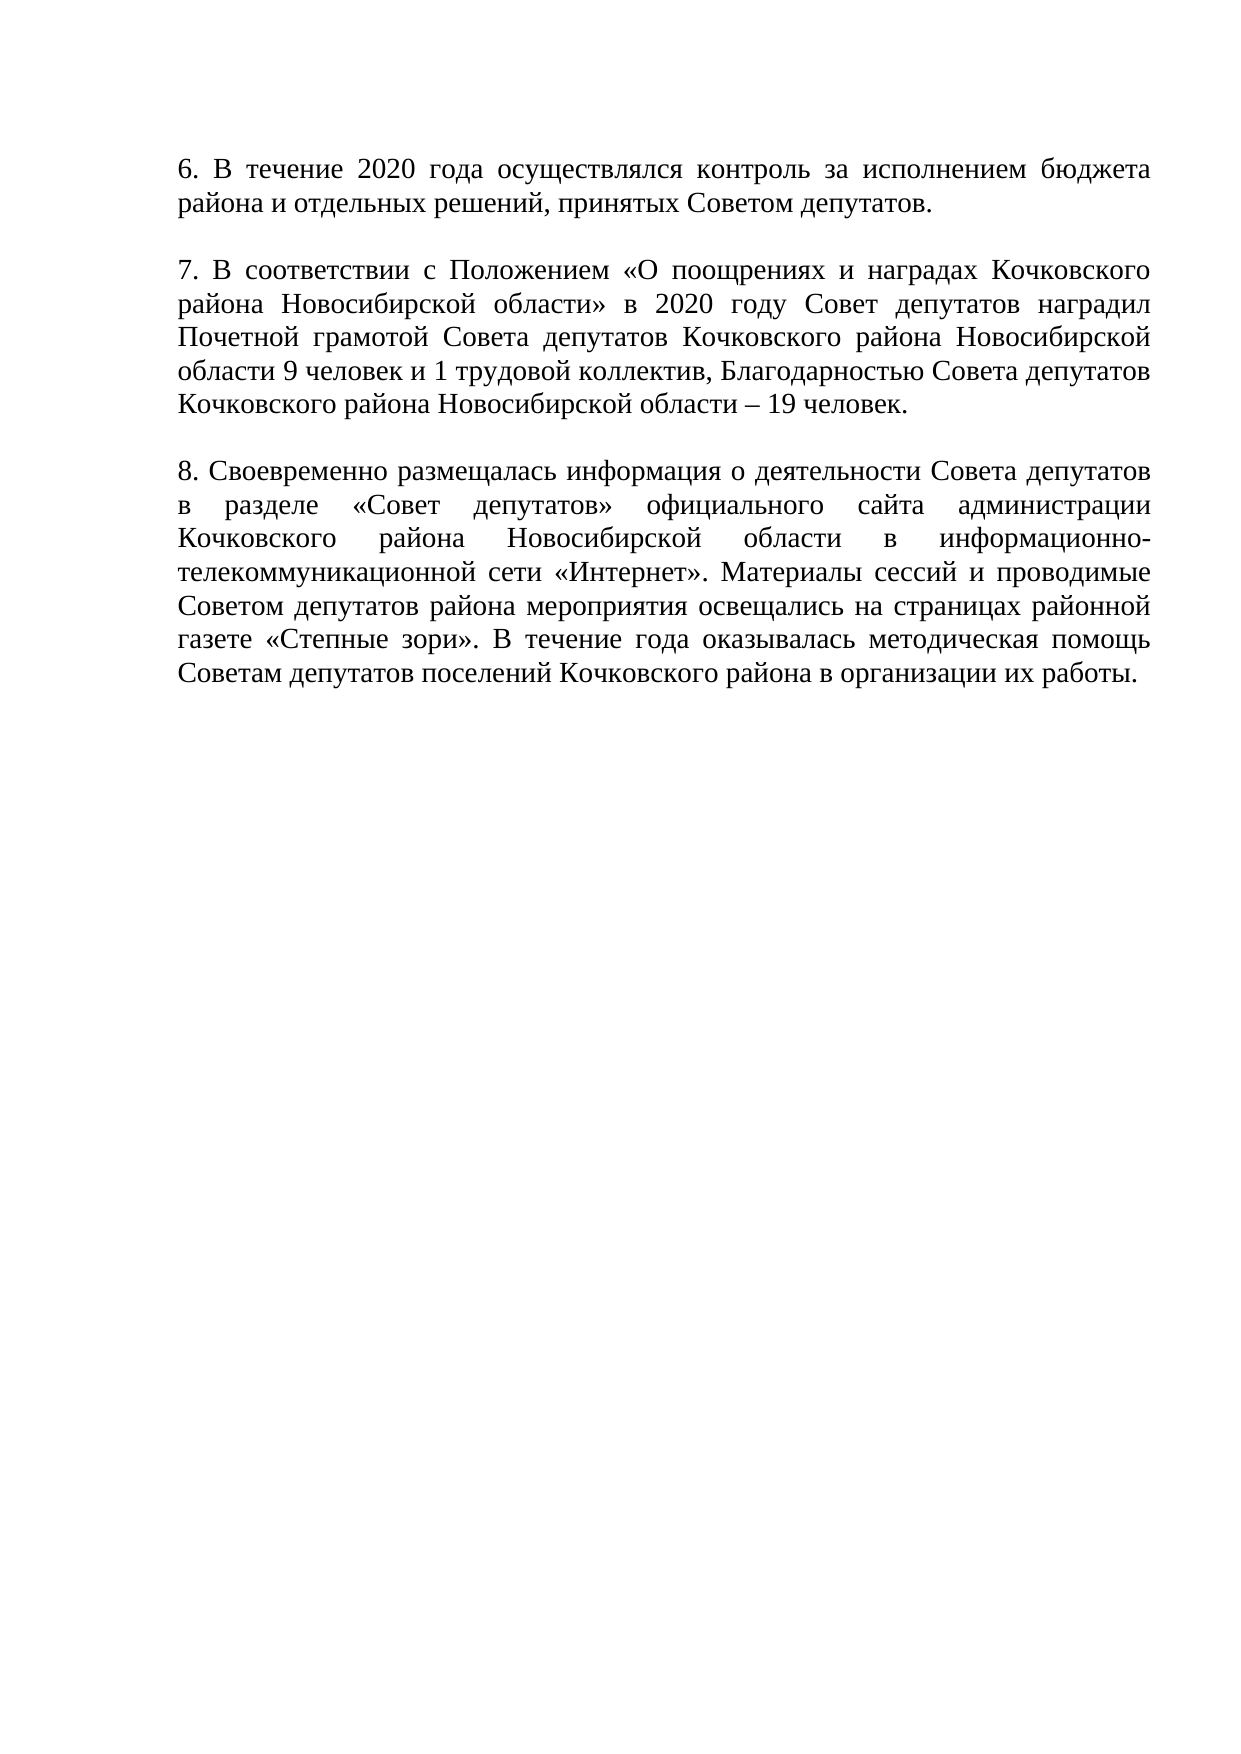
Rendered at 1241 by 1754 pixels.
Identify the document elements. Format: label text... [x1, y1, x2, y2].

text 7. В соответствии с Положением «О поощрениях и наградах Кочковского района Новосибирской области» в 2020 году Совет депутатов наградил Почетной грамотой Совета депутатов Кочковского района Новосибирской области 9 человек и 1 трудовой коллектив, Благодарностью Совета депутатов Кочковского района Новосибирской области – 19 человек. [177, 252, 1152, 420]
text 6. В течение 2020 года осуществлялся контроль за исполнением бюджета района и отдельных решений, принятых Советом депутатов. [177, 152, 1152, 219]
text 8. Своевременно размещалась информация о деятельности Совета депутатов в разделе «Совет депутатов» официального сайта администрации Кочковского района Новосибирской области в информационно-телекоммуникационной сети «Интернет». Материалы сессий и проводимые Советом депутатов района мероприятия освещались на страницах районной газете «Степные зори». В течение года оказывалась методическая помощь Советам депутатов поселений Кочковского района в организации их работы. [177, 453, 1152, 688]
